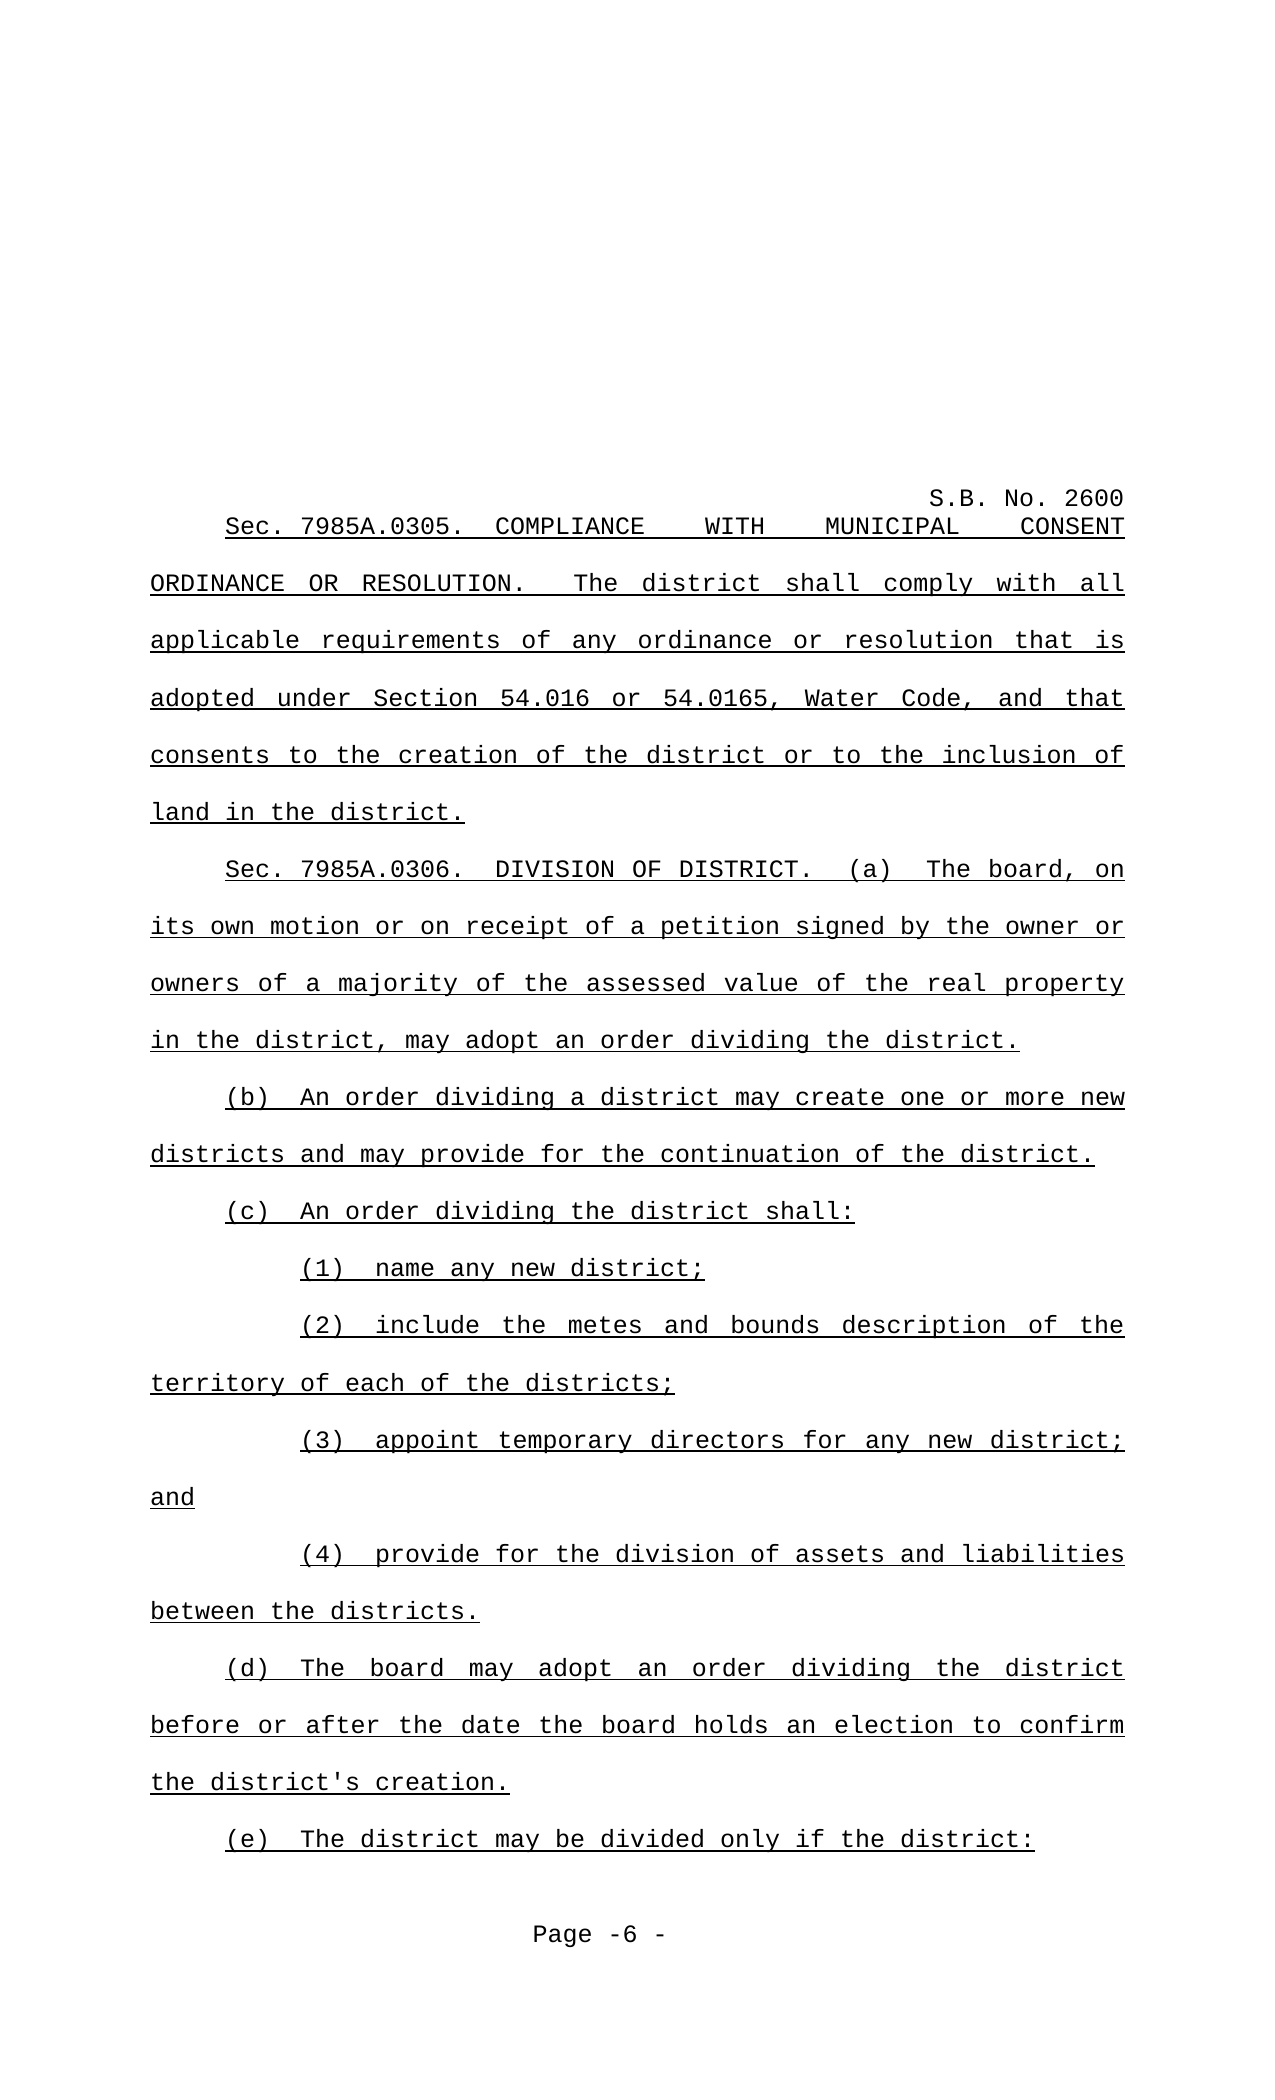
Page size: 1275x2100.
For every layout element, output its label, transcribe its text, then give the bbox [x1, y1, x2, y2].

text Sec. 7985A.0306. DIVISION OF DISTRICT. (a) The board, on its own motion or on receipt of a petition signed by the owner or owners of a majority of the assessed value of the real property in the district, may adopt an order dividing the district. [150, 938, 1125, 994]
text (d) The board may adopt an order dividing the district before or after the date the board holds an election to confirm the district's creation. [150, 1737, 1125, 1798]
text Sec. 7985A.0305. COMPLIANCE WITH MUNICIPAL CONSENT ORDINANCE OR RESOLUTION. The district shall comply with all applicable requirements of any ordinance or resolution that is adopted under Section 54.016 or 54.0165, Water Code, and that consents to the creation of the district or to the inclusion of land in the district. [150, 767, 1125, 828]
text Sec. 7985A.0306. DIVISION OF DISTRICT. (a) The board, on its own motion or on receipt of a petition signed by the owner or owners of a majority of the assessed value of the real property in the district, may adopt an order dividing the district. [150, 856, 1125, 937]
text (c) An order dividing the district shall: [150, 1199, 1125, 1227]
text (1) name any new district; [150, 1256, 1125, 1284]
text Sec. 7985A.0305. COMPLIANCE WITH MUNICIPAL CONSENT ORDINANCE OR RESOLUTION. The district shall comply with all applicable requirements of any ordinance or resolution that is adopted under Section 54.016 or 54.0165, Water Code, and that consents to the creation of the district or to the inclusion of land in the district. [150, 653, 1125, 708]
text Sec. 7985A.0305. COMPLIANCE WITH MUNICIPAL CONSENT ORDINANCE OR RESOLUTION. The district shall comply with all applicable requirements of any ordinance or resolution that is adopted under Section 54.016 or 54.0165, Water Code, and that consents to the creation of the district or to the inclusion of land in the district. [150, 710, 1125, 765]
text Sec. 7985A.0305. COMPLIANCE WITH MUNICIPAL CONSENT ORDINANCE OR RESOLUTION. The district shall comply with all applicable requirements of any ordinance or resolution that is adopted under Section 54.016 or 54.0165, Water Code, and that consents to the creation of the district or to the inclusion of land in the district. [150, 514, 1125, 594]
text Sec. 7985A.0305. COMPLIANCE WITH MUNICIPAL CONSENT ORDINANCE OR RESOLUTION. The district shall comply with all applicable requirements of any ordinance or resolution that is adopted under Section 54.016 or 54.0165, Water Code, and that consents to the creation of the district or to the inclusion of land in the district. [150, 596, 1125, 651]
text (2) include the metes and bounds description of the territory of each of the districts; [150, 1313, 1125, 1398]
text (4) provide for the division of assets and liabilities between the districts. [150, 1541, 1125, 1627]
text (d) The board may adopt an order dividing the district before or after the date the board holds an election to confirm the district's creation. [150, 1655, 1125, 1736]
text (e) The district may be divided only if the district: [150, 1827, 1125, 1855]
text (b) An order dividing a district may create one or more new districts and may provide for the continuation of the district. [150, 1084, 1125, 1170]
text Sec. 7985A.0306. DIVISION OF DISTRICT. (a) The board, on its own motion or on receipt of a petition signed by the owner or owners of a majority of the assessed value of the real property in the district, may adopt an order dividing the district. [150, 995, 1125, 1056]
text (3) appoint temporary directors for any new district; and [150, 1427, 1125, 1513]
